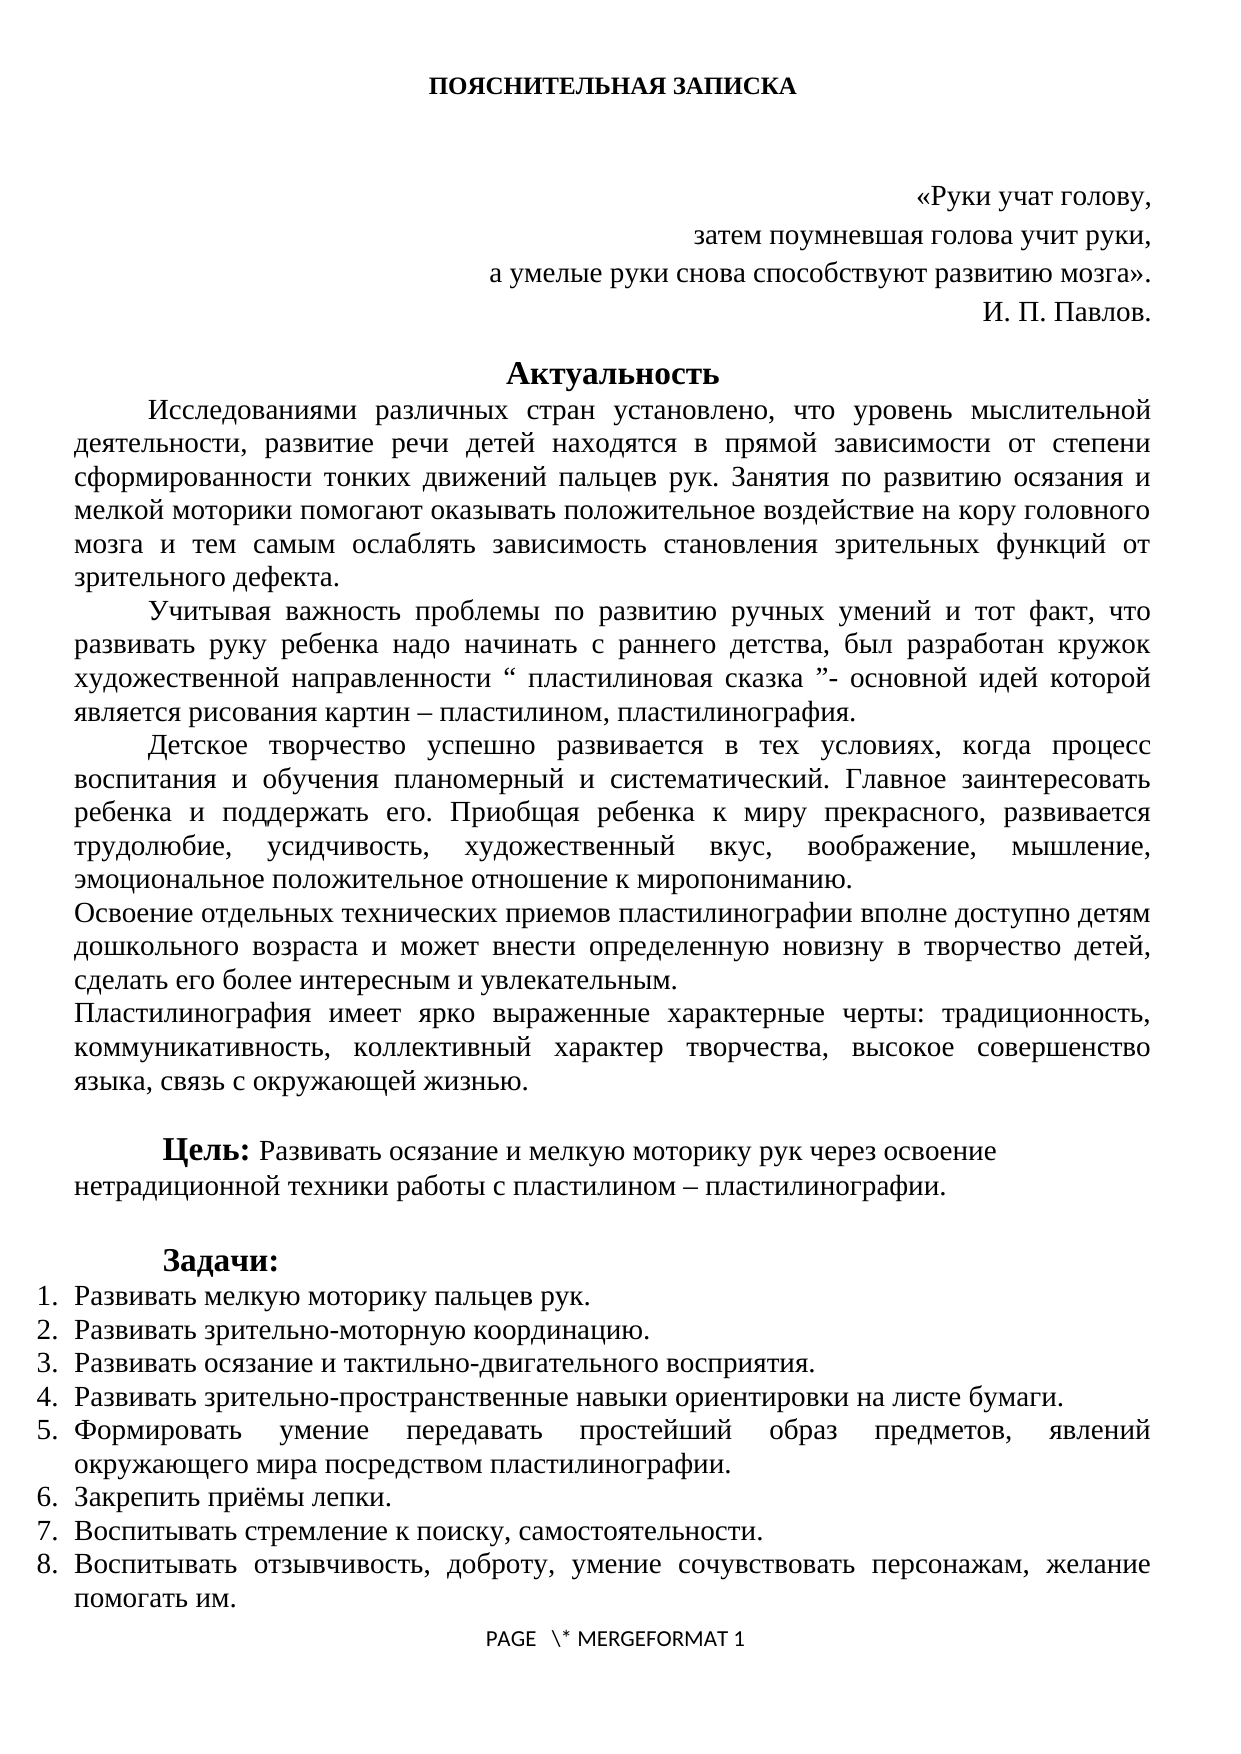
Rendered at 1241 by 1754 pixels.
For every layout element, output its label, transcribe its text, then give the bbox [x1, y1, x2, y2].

text Детское творчество успешно развивается в тех условиях, когда процесс воспитания и обучения планомерный и систематический. Главное заинтересовать ребенка и поддержать его. Приобщая ребенка к миру прекрасного, развивается трудолюбие, усидчивость, художественный вкус, воображение, мышление, эмоциональное положительное отношение к миропониманию. [74, 727, 1152, 895]
list Развивать мелкую моторику пальцев рук. [36, 1278, 1152, 1312]
text Задачи: [74, 1240, 1152, 1278]
list Развивать зрительно-пространственные навыки ориентировки на листе бумаги. [36, 1379, 1152, 1412]
text Актуальность [74, 353, 1152, 392]
text И. П. Павлов. [74, 294, 1152, 328]
text Цель: Развивать осязание и мелкую моторику рук через освоение нетрадиционной техники работы с пластилином – пластилинографии. [74, 1130, 1152, 1202]
text Пластилинография имеет ярко выраженные характерные черты: традиционность, коммуникативность, коллективный характер творчества, высокое совершенство языка, связь с окружающей жизнью. [74, 996, 1152, 1096]
list Воспитывать стремление к поиску, самостоятельности. [36, 1513, 1152, 1547]
list Развивать зрительно-моторную координацию. [36, 1312, 1152, 1345]
text «Руки учат голову, [74, 178, 1152, 212]
list Формировать умение передавать простейший образ предметов, явлений окружающего мира посредством пластилинографии. [36, 1412, 1152, 1479]
text Учитывая важность проблемы по развитию ручных умений и тот факт, что развивать руку ребенка надо начинать с раннего детства, был разработан кружок художественной направленности “ пластилиновая сказка ”- основной идей которой является рисования картин – пластилином, пластилинография. [74, 593, 1152, 727]
list Развивать осязание и тактильно-двигательного восприятия. [36, 1345, 1152, 1379]
text а умелые руки снова способствуют развитию мозга». [74, 256, 1152, 289]
list Закрепить приёмы лепки. [36, 1479, 1152, 1513]
text ПОЯСНИТЕЛЬНАЯ ЗАПИСКА [74, 71, 1152, 99]
text Исследованиями различных стран установлено, что уровень мыслительной деятельности, развитие речи детей находятся в прямой зависимости от степени сформированности тонких движений пальцев рук. Занятия по развитию осязания и мелкой моторики помогают оказывать положительное воздействие на кору головного мозга и тем самым ослаблять зависимость становления зрительных функций от зрительного дефекта. [74, 392, 1152, 593]
text затем поумневшая голова учит руки, [74, 217, 1152, 251]
text Освоение отдельных технических приемов пластилинографии вполне доступно детям дошкольного возраста и может внести определенную новизну в творчество детей, сделать его более интересным и увлекательным. [74, 895, 1152, 996]
list Воспитывать отзывчивость, доброту, умение сочувствовать персонажам, желание помогать им. [36, 1547, 1152, 1614]
